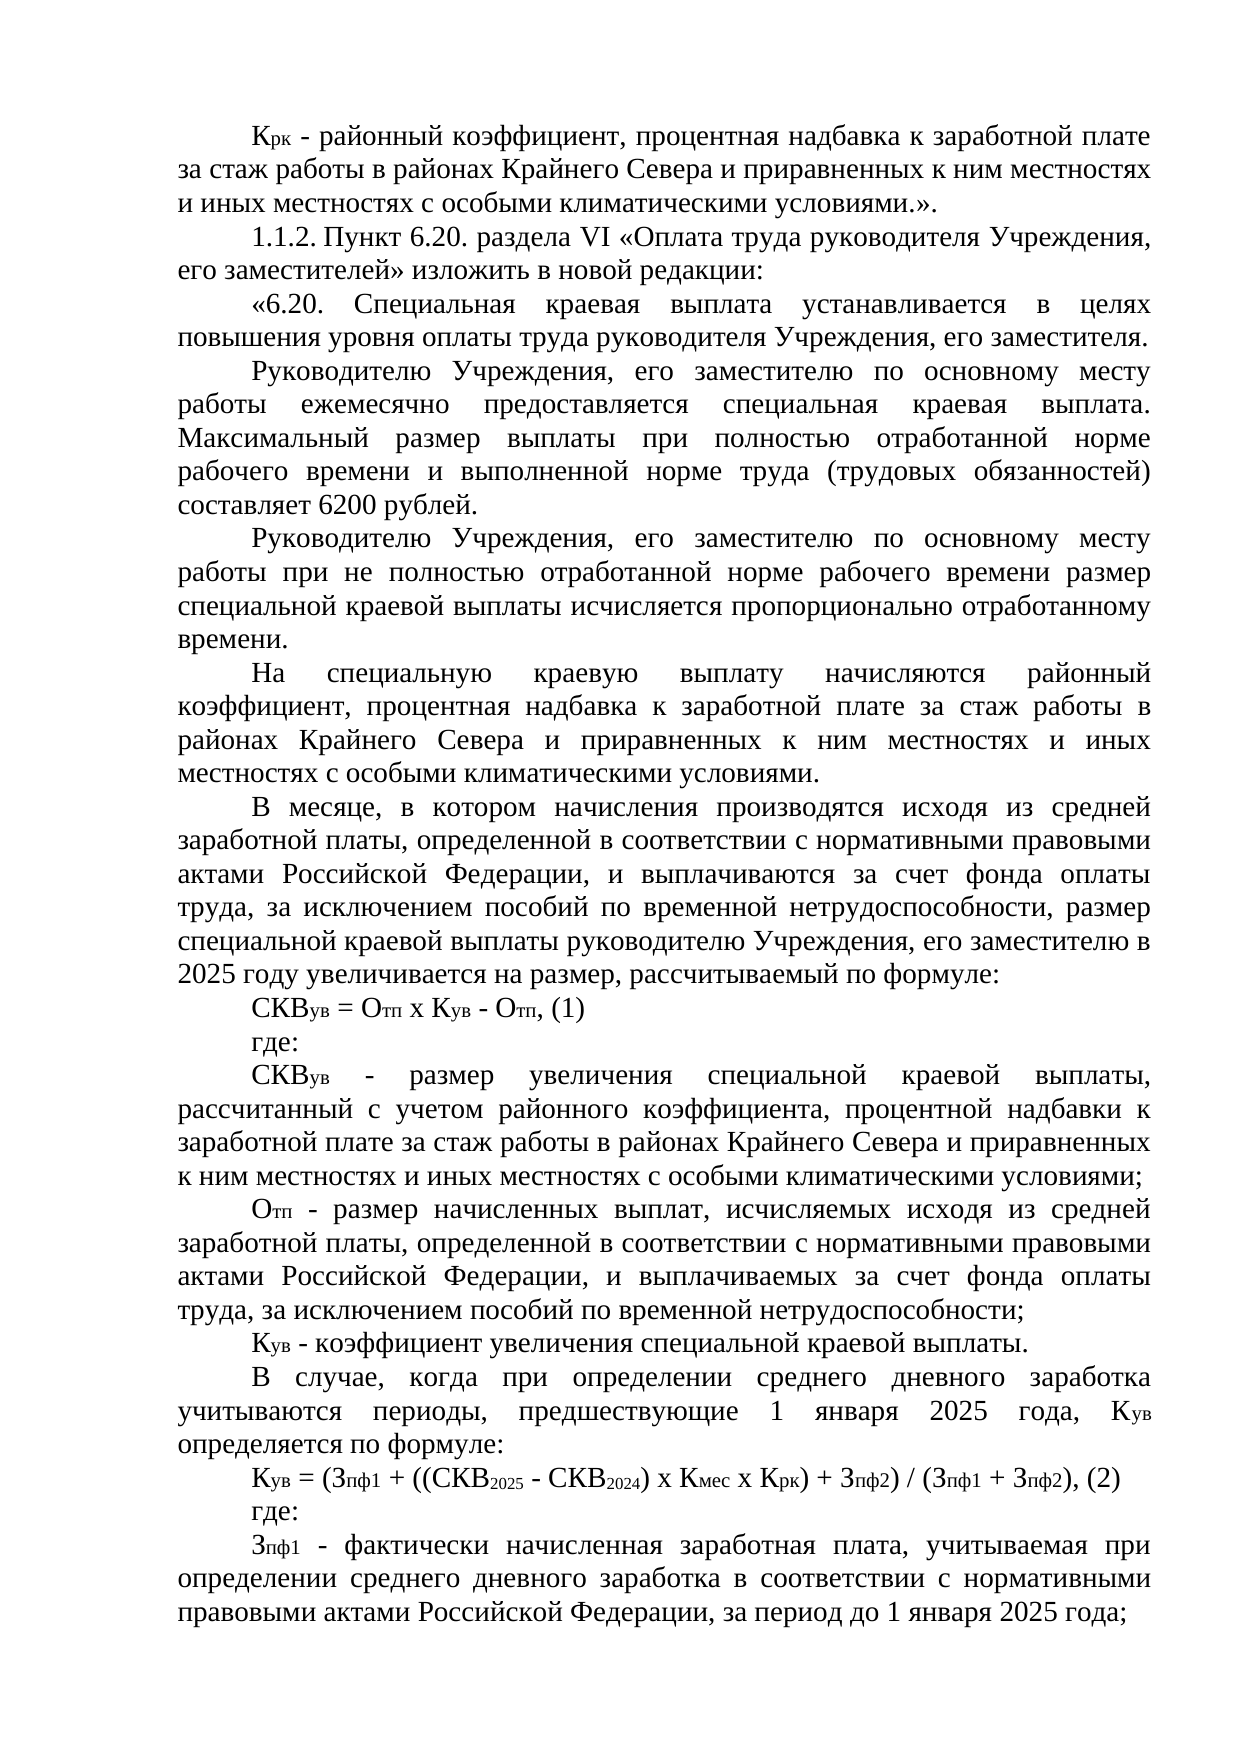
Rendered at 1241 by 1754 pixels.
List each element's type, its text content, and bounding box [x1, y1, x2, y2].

text где: [177, 1024, 1152, 1057]
text Кув = (Зпф1 + ((СКВ2025 - СКВ2024) x Кмес x Крк) + Зпф2) / (Зпф1 + Зпф2), (2) [177, 1460, 1152, 1493]
text СКВув - размер увеличения специальной краевой выплаты, рассчитанный с учетом районного коэффициента, процентной надбавки к заработной плате за стаж работы в районах Крайнего Севера и приравненных к ним местностях и иных местностях с особыми климатическими условиями; [177, 1057, 1152, 1191]
text «6.20. Специальная краевая выплата устанавливается в целях повышения уровня оплаты труда руководителя Учреждения, его заместителя. [177, 286, 1152, 353]
text Кув - коэффициент увеличения специальной краевой выплаты. [177, 1326, 1152, 1359]
text где: [177, 1493, 1152, 1527]
text В случае, когда при определении среднего дневного заработка учитываются периоды, предшествующие 1 января 2025 года, Кув определяется по формуле: [177, 1359, 1152, 1460]
text Зпф1 - фактически начисленная заработная плата, учитываемая при определении среднего дневного заработка в соответствии с нормативными правовыми актами Российской Федерации, за период до 1 января 2025 года; [177, 1527, 1152, 1627]
text В месяце, в котором начисления производятся исходя из средней заработной платы, определенной в соответствии с нормативными правовыми актами Российской Федерации, и выплачиваются за счет фонда оплаты труда, за исключением пособий по временной нетрудоспособности, размер специальной краевой выплаты руководителю Учреждения, его заместителю в 2025 году увеличивается на размер, рассчитываемый по формуле: [177, 789, 1152, 990]
text На специальную краевую выплату начисляются районный коэффициент, процентная надбавка к заработной плате за стаж работы в районах Крайнего Севера и приравненных к ним местностях и иных местностях с особыми климатическими условиями. [177, 655, 1152, 789]
text Отп - размер начисленных выплат, исчисляемых исходя из средней заработной платы, определенной в соответствии с нормативными правовыми актами Российской Федерации, и выплачиваемых за счет фонда оплаты труда, за исключением пособий по временной нетрудоспособности; [177, 1191, 1152, 1326]
text Крк - районный коэффициент, процентная надбавка к заработной плате за стаж работы в районах Крайнего Севера и приравненных к ним местностях и иных местностях с особыми климатическими условиями.». [177, 118, 1152, 219]
text Руководителю Учреждения, его заместителю по основному месту работы ежемесячно предоставляется специальная краевая выплата. Максимальный размер выплаты при полностью отработанной норме рабочего времени и выполненной норме труда (трудовых обязанностей) составляет 6200 рублей. [177, 353, 1152, 521]
text Руководителю Учреждения, его заместителю по основному месту работы при не полностью отработанной норме рабочего времени размер специальной краевой выплаты исчисляется пропорционально отработанному времени. [177, 521, 1152, 655]
text СКВув = Отп x Кув - Отп, (1) [177, 990, 1152, 1024]
text 1.1.2. Пункт 6.20. раздела VI «Оплата труда руководителя Учреждения, его заместителей» изложить в новой редакции: [177, 219, 1152, 286]
